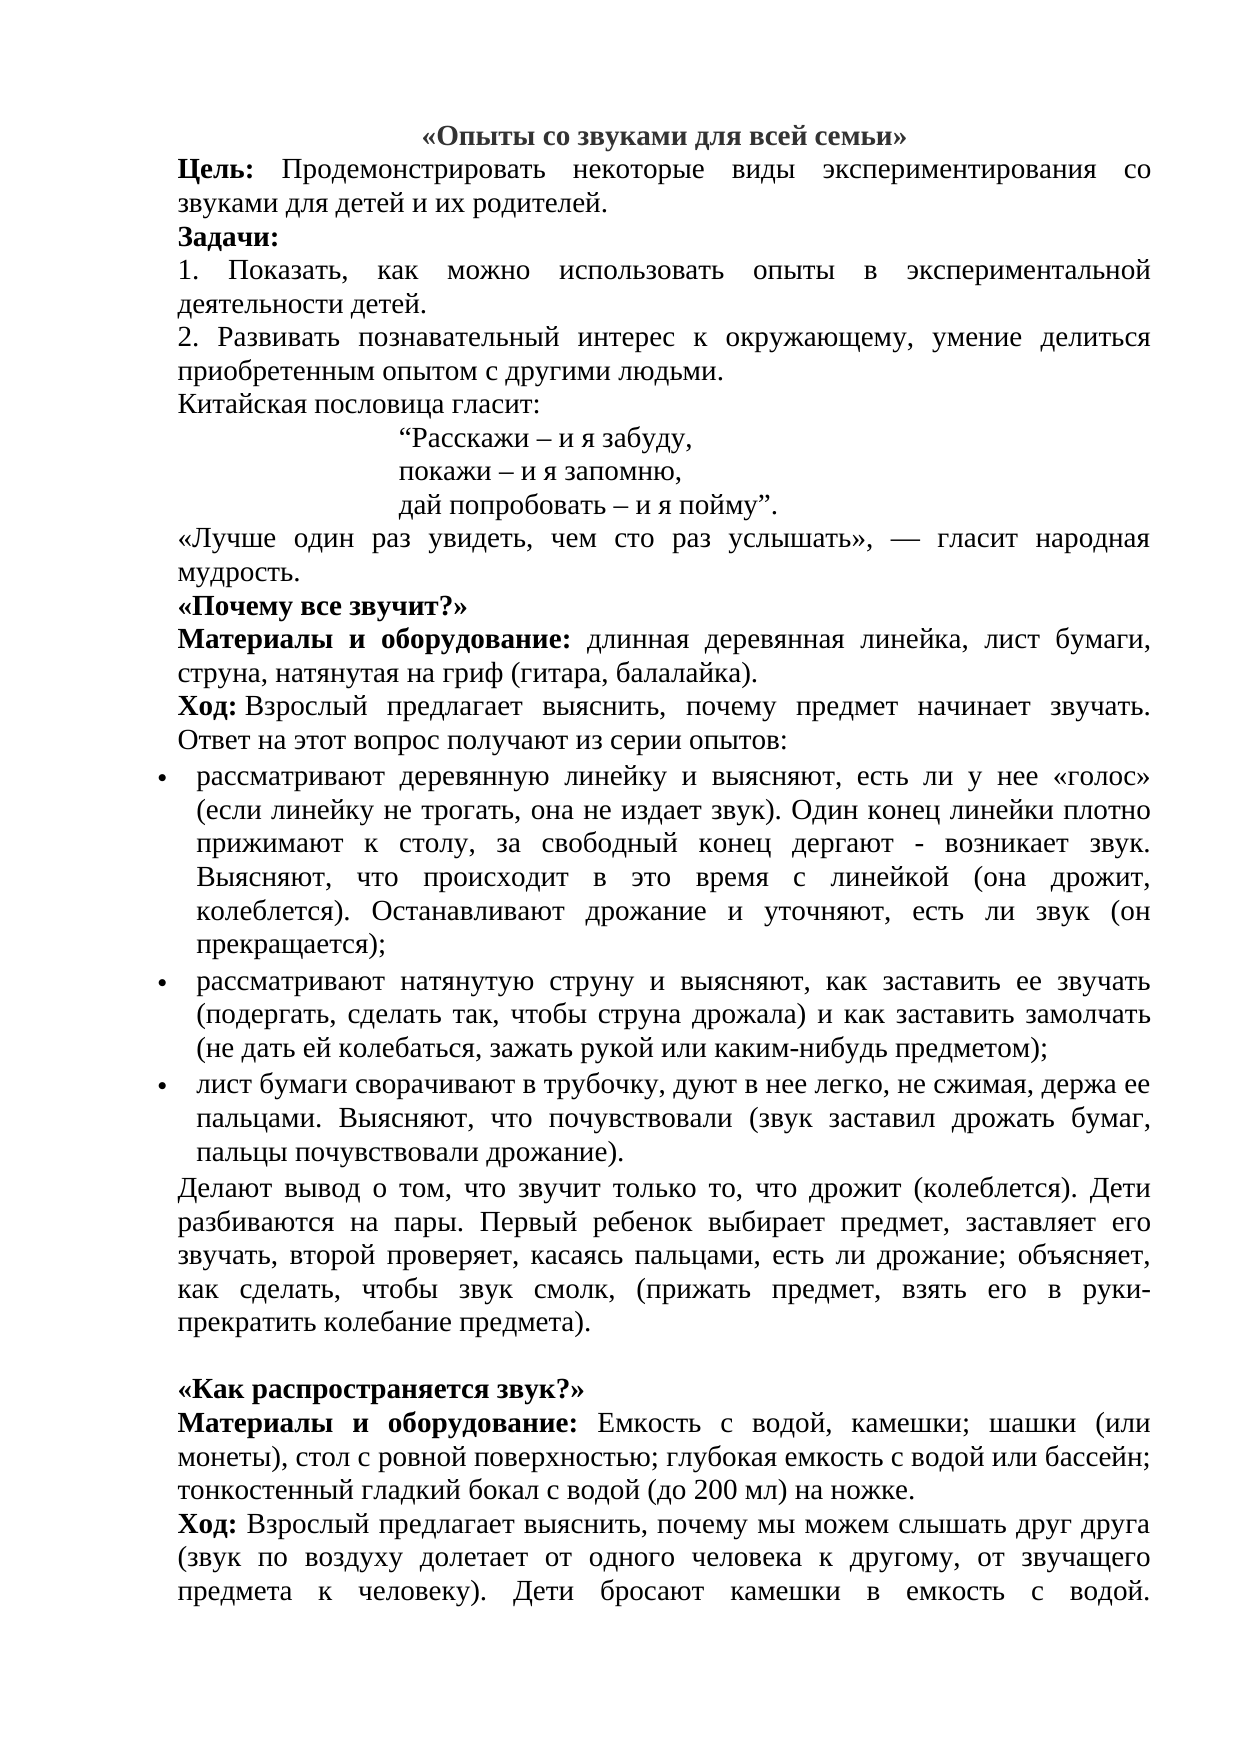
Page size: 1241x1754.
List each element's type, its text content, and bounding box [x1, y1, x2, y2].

text Делают вывод о том, что звучит только то, что дрожит (колеблется). Дети разбиваются на пары. Первый ребенок выбирает предмет, заставляет его звучать, второй проверяет, касаясь пальцами, есть ли дрожание; объясняет, как сделать, чтобы звук смолк, (прижать предмет, взять его в руки- прекратить колебание предмета). [177, 1170, 1152, 1338]
text Задачи: [177, 219, 1152, 252]
text 1. Показать, как можно использовать опыты в экспериментальной деятельности детей. [177, 252, 1152, 319]
text Китайская пословица гласит: [177, 386, 1152, 420]
text Цель: Продемонстрировать некоторые виды экспериментирования со звуками для детей и их родителей. [177, 152, 1152, 219]
text покажи – и я запомню, [325, 453, 1152, 487]
text «Лучше один раз увидеть, чем сто раз услышать», — гласит народная мудрость. [177, 521, 1152, 588]
text дай попробовать – и я пойму”. [325, 487, 1152, 521]
text «Почему все звучит?» [177, 588, 1152, 621]
text “Расскажи – и я забуду, [325, 420, 1152, 453]
list рассматривают натянутую струну и выясняют, как заставить ее звучать (подергать, сделать так, чтобы струна дрожала) и как заставить замолчать (не дать ей колебаться, зажать рукой или каким-нибудь предметом); [158, 963, 1152, 1063]
list лист бумаги сворачивают в трубочку, дуют в нее легко, не сжимая, держа ее пальцами. Выясняют, что почувствовали (звук заставил дрожать бумаг, пальцы почувствовали дрожание). [158, 1067, 1152, 1167]
list рассматривают деревянную линейку и выясняют, есть ли у нее «голос» (если линейку не трогать, она не издает звук). Один конец линейки плотно прижимают к столу, за свободный конец дергают - возникает звук. Выясняют, что происходит в это время с линейкой (она дрожит, колеблется). Останавливают дрожание и уточняют, есть ли звук (он прекращается); [158, 758, 1152, 960]
text «Опыты со звуками для всей семьи» [177, 118, 1152, 152]
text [177, 1506, 1152, 1606]
text Материалы и оборудование: Емкость с водой, камешки; шашки (или монеты), стол с ровной поверхностью; глубокая емкость с водой или бассейн; тонкостенный гладкий бокал с водой (до 200 мл) на ножке. [177, 1405, 1152, 1506]
text 2. Развивать познавательный интерес к окружающему, умение делиться приобретенным опытом с другими людьми. [177, 319, 1152, 386]
text «Как распространяется звук?» [177, 1372, 1152, 1405]
text Материалы и оборудование: длинная деревянная линейка, лист бумаги, струна, натянутая на гриф (гитара, балалайка). [177, 621, 1152, 688]
text Ход: Взрослый предлагает выяснить, почему предмет начинает звучать. Ответ на этот вопрос получают из серии опытов: [177, 688, 1152, 755]
